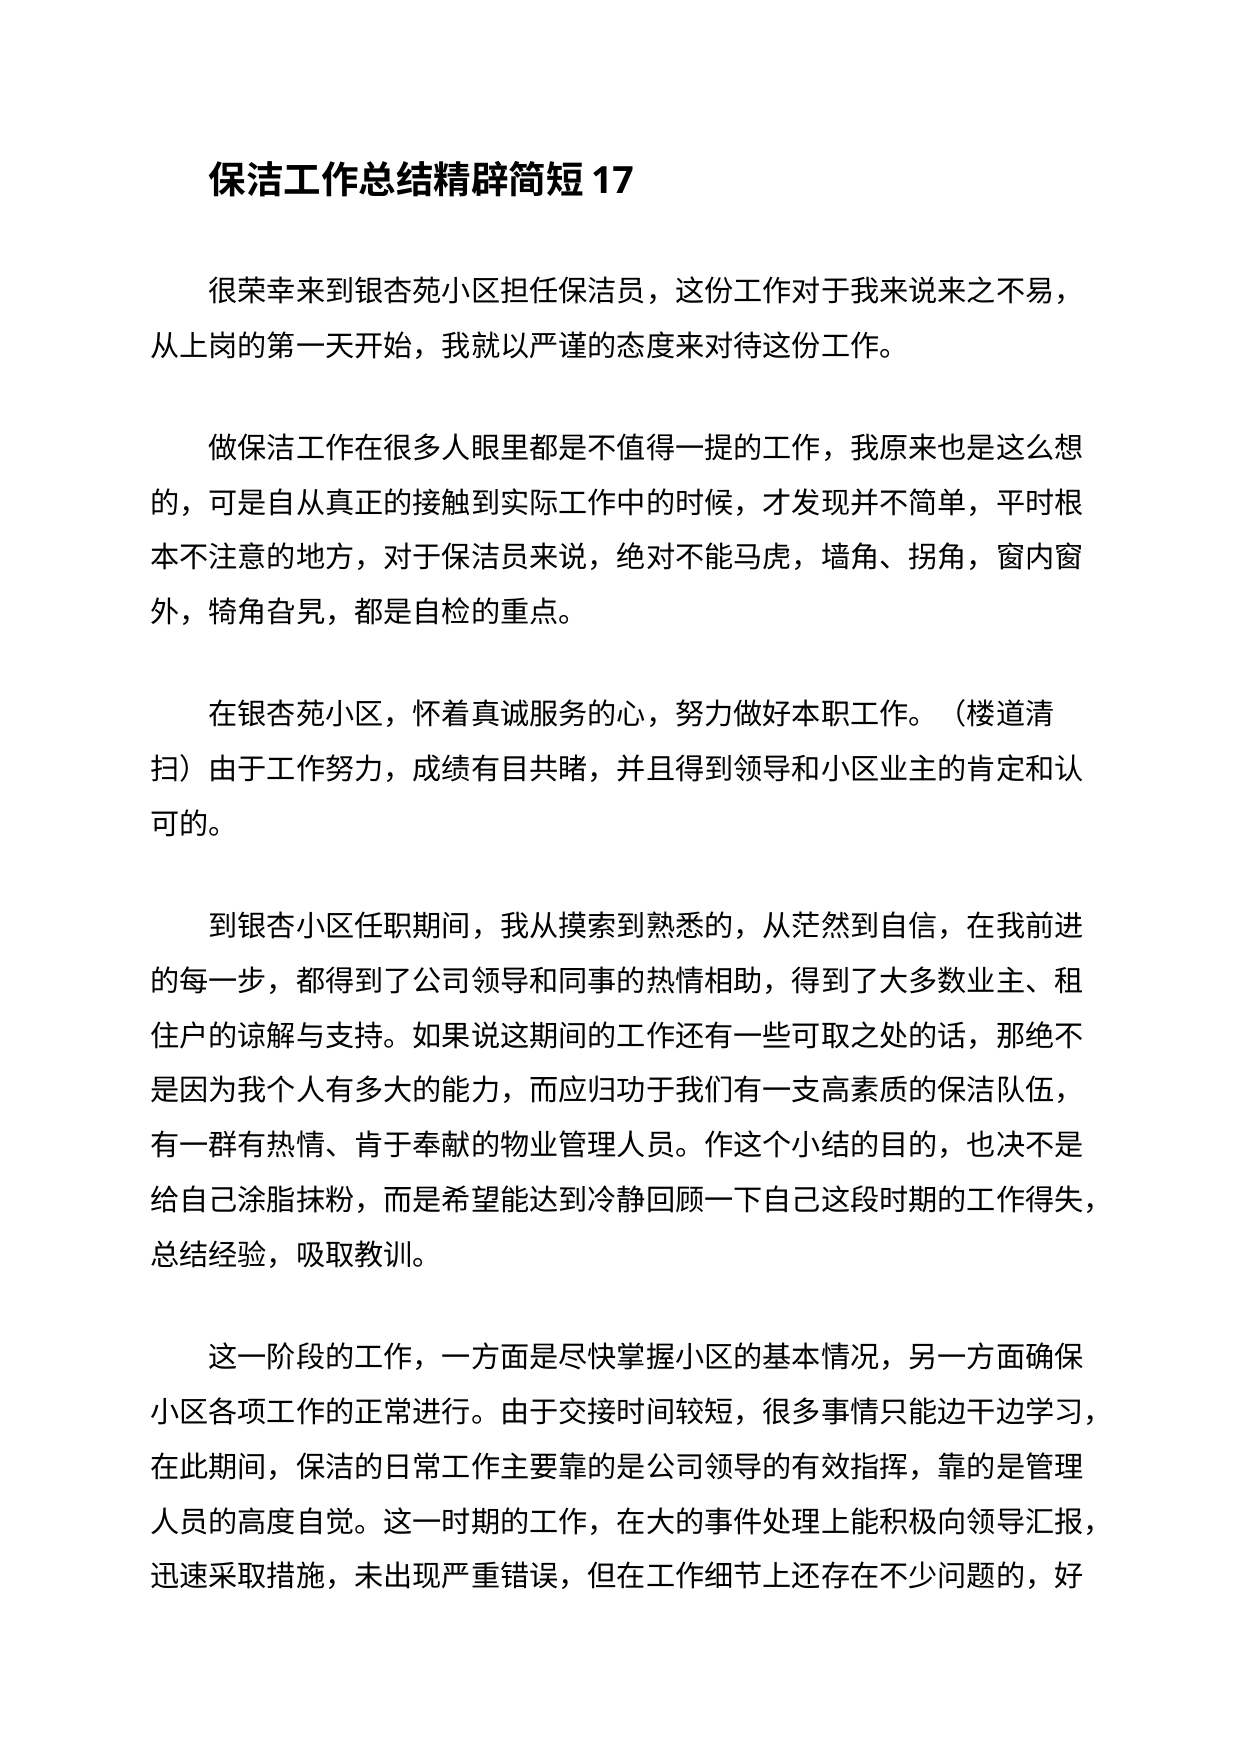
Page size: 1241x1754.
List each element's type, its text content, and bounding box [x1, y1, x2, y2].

text 做保洁工作在很多人眼里都是不值得一提的工作，我原来也是这么想的，可是自从真正的接触到实际工作中的时候，才发现并不简单，平时根本不注意的地方，对于保洁员来说，绝对不能马虎，墙角、拐角，窗内窗外，犄角旮旯，都是自检的重点。 [150, 424, 1090, 631]
text 在银杏苑小区，怀着真诚服务的心，努力做好本职工作。（楼道清扫）由于工作努力，成绩有目共睹，并且得到领导和小区业主的肯定和认可的。 [150, 691, 1090, 843]
text 很荣幸来到银杏苑小区担任保洁员，这份工作对于我来说来之不易，从上岗的第一天开始，我就以严谨的态度来对待这份工作。 [150, 268, 1090, 365]
text 保洁工作总结精辟简短17 [150, 150, 1090, 204]
text 到银杏小区任职期间，我从摸索到熟悉的，从茫然到自信，在我前进的每一步，都得到了公司领导和同事的热情相助，得到了大多数业主、租住户的谅解与支持。如果说这期间的工作还有一些可取之处的话，那绝不是因为我个人有多大的能力，而应归功于我们有一支高素质的保洁队伍，有一群有热情、肯于奉献的物业管理人员。作这个小结的目的，也决不是给自己涂脂抹粉，而是希望能达到冷静回顾一下自己这段时期的工作得失，总结经验，吸取教训。 [150, 902, 1090, 1274]
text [150, 1333, 1090, 1595]
